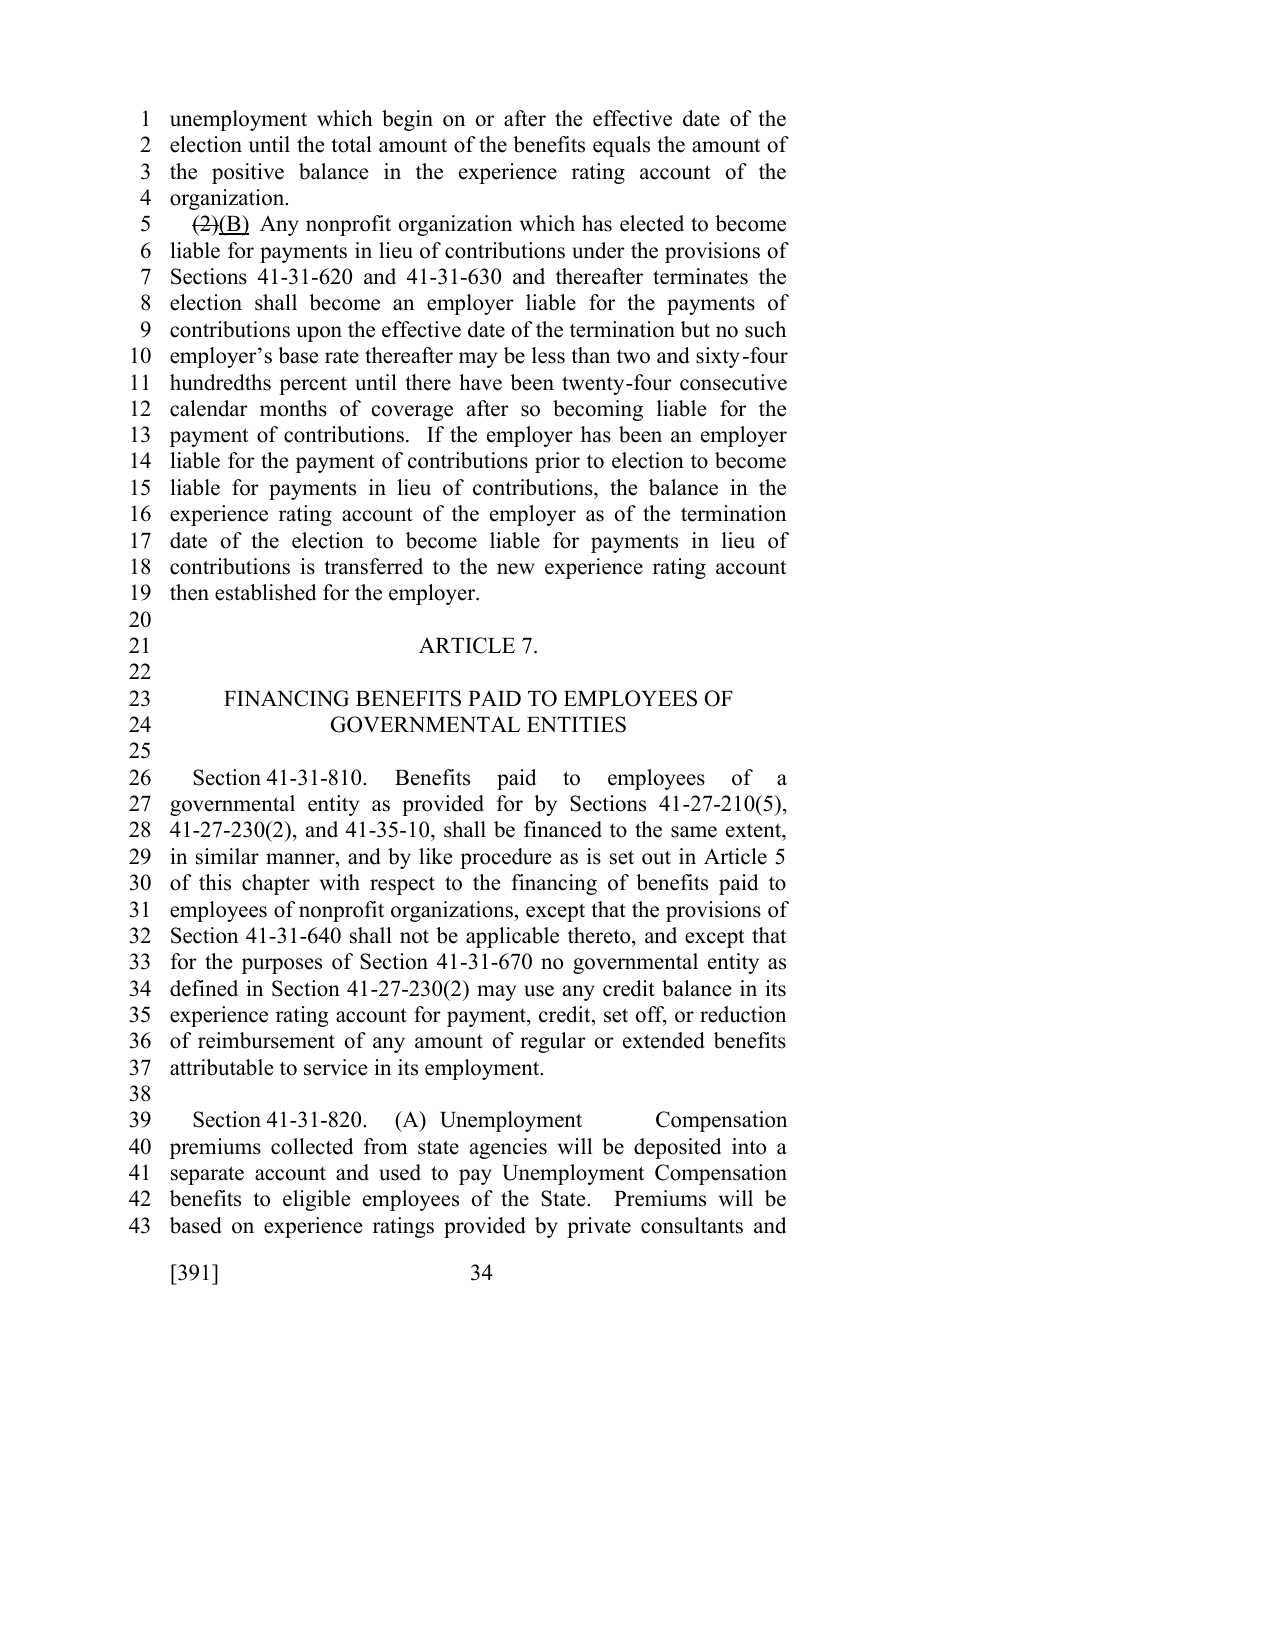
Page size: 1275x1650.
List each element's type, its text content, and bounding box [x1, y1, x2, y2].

text (2)(B) Any nonprofit organization which has elected to become liable for payments in lieu of contributions under the provisions of Sections 41-31-620 and 41-31-630 and thereafter terminates the election shall become an employer liable for the payments of contributions upon the effective date of the termination but no such employer’s base rate thereafter may be less than two and sixty-four hundredths percent until there have been twenty-four consecutive calendar months of coverage after so becoming liable for the payment of contributions. If the employer has been an employer liable for the payment of contributions prior to election to become liable for payments in lieu of contributions, the balance in the experience rating account of the employer as of the termination date of the election to become liable for payments in lieu of contributions is transferred to the new experience rating account then established for the employer. [169, 210, 787, 606]
text Section 41-31-810. Benefits paid to employees of a governmental entity as provided for by Sections 41-27-210(5), 41-27-230(2), and 41-35-10, shall be financed to the same extent, in similar manner, and by like procedure as is set out in Article 5 of this chapter with respect to the financing of benefits paid to employees of nonprofit organizations, except that the provisions of Section 41-31-640 shall not be applicable thereto, and except that for the purposes of Section 41-31-670 no governmental entity as defined in Section 41-27-230(2) may use any credit balance in its experience rating account for payment, credit, set off, or reduction of reimbursement of any amount of regular or extended benefits attributable to service in its employment. [169, 764, 787, 1080]
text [169, 1106, 787, 1238]
text ARTICLE 7. [169, 632, 787, 658]
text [169, 105, 787, 210]
text FINANCING BENEFITS PAID TO EMPLOYEES OF GOVERNMENTAL ENTITIES [169, 685, 787, 737]
